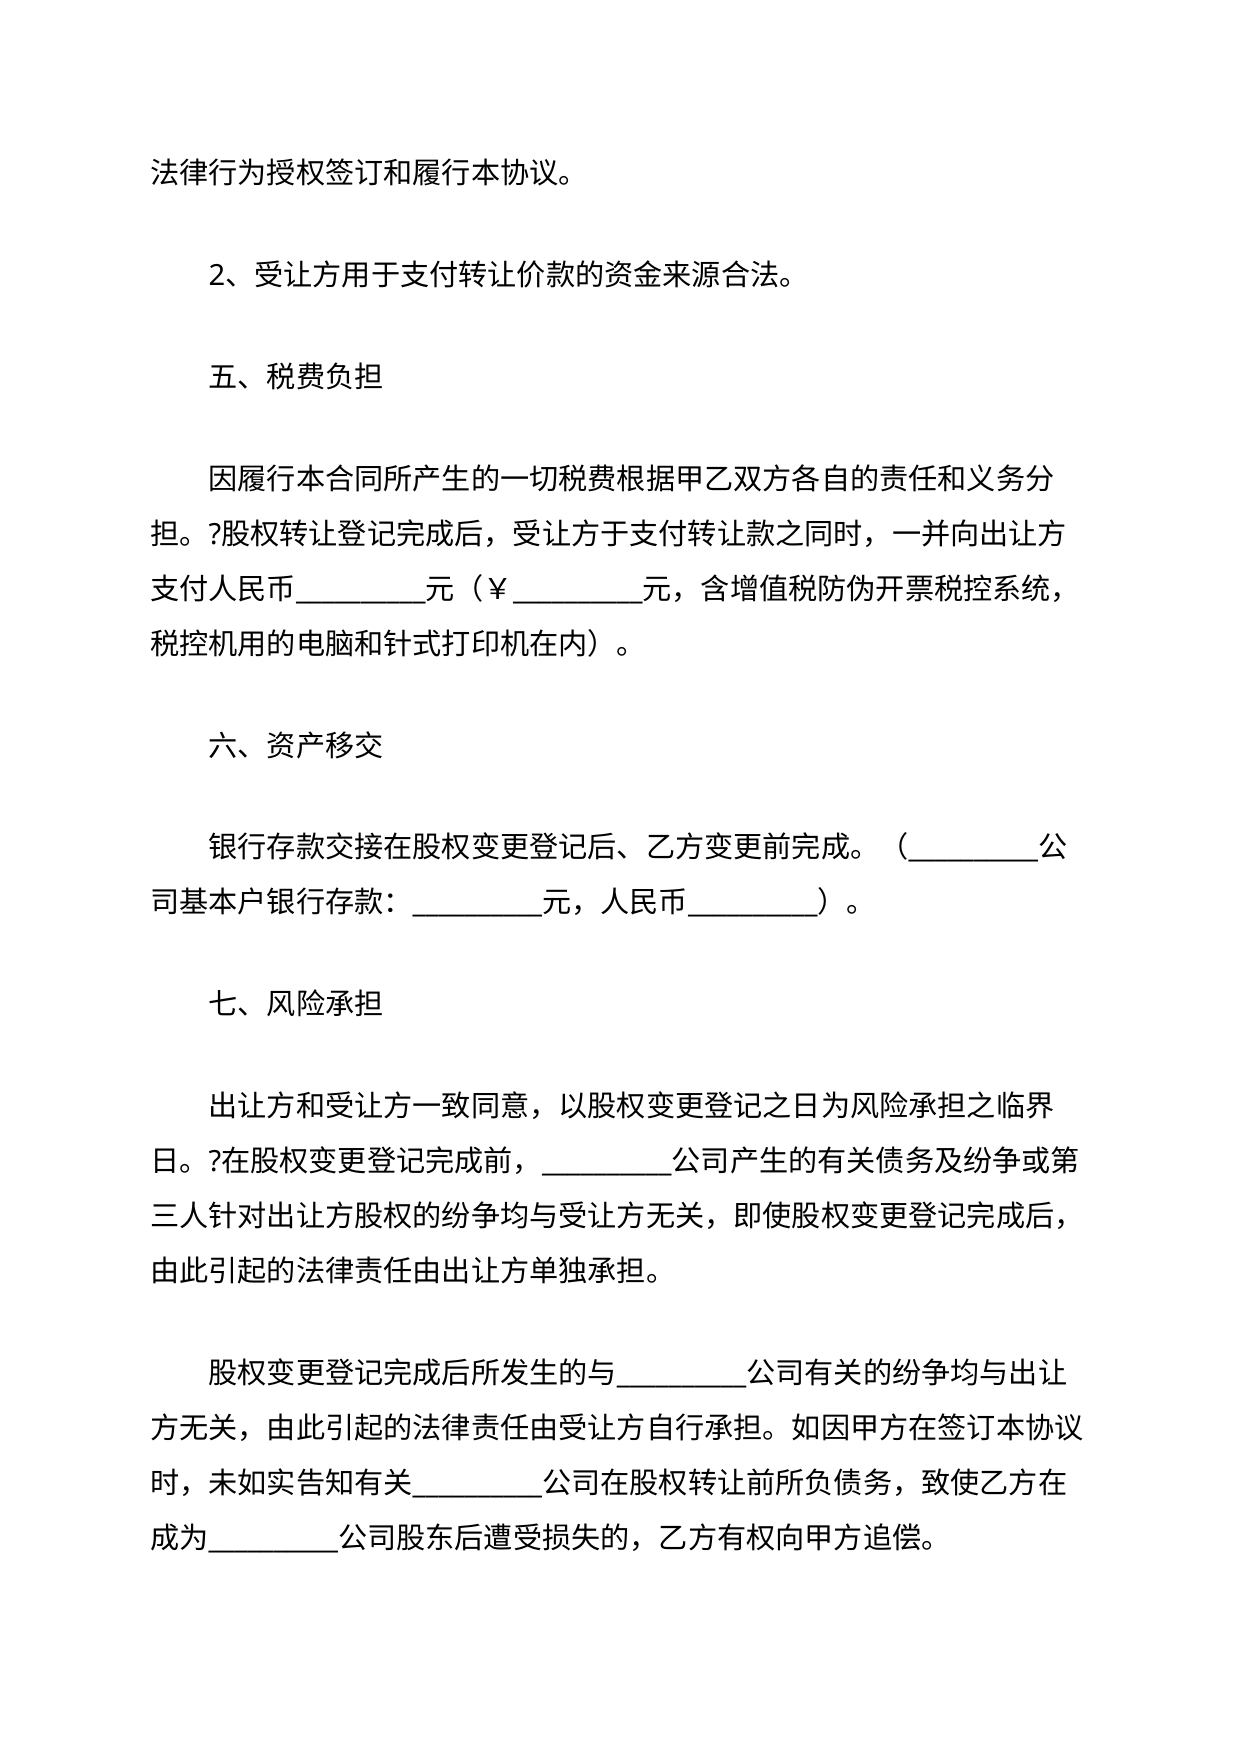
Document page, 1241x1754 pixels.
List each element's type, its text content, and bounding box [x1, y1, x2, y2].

text 出让方和受让方一致同意，以股权变更登记之日为风险承担之临界日。?在股权变更登记完成前，__________公司产生的有关债务及纷争或第三人针对出让方股权的纷争均与受让方无关，即使股权变更登记完成后，由此引起的法律责任由出让方单独承担。 [150, 1083, 1090, 1290]
text 五、税费负担 [150, 354, 1090, 396]
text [150, 150, 1090, 192]
text 股权变更登记完成后所发生的与__________公司有关的纷争均与出让方无关，由此引起的法律责任由受让方自行承担。如因甲方在签订本协议时，未如实告知有关__________公司在股权转让前所负债务，致使乙方在成为__________公司股东后遭受损失的，乙方有权向甲方追偿。 [150, 1349, 1090, 1557]
text 七、风险承担 [150, 981, 1090, 1023]
text 六、资产移交 [150, 722, 1090, 764]
text 因履行本合同所产生的一切税费根据甲乙双方各自的责任和义务分担。?股权转让登记完成后，受让方于支付转让款之同时，一并向出让方支付人民币__________元（￥__________元，含增值税防伪开票税控系统，税控机用的电脑和针式打印机在内）。 [150, 456, 1090, 663]
text 银行存款交接在股权变更登记后、乙方变更前完成。（__________公司基本户银行存款：__________元，人民币__________）。 [150, 824, 1090, 921]
text 2、受让方用于支付转让价款的资金来源合法。 [150, 252, 1090, 294]
